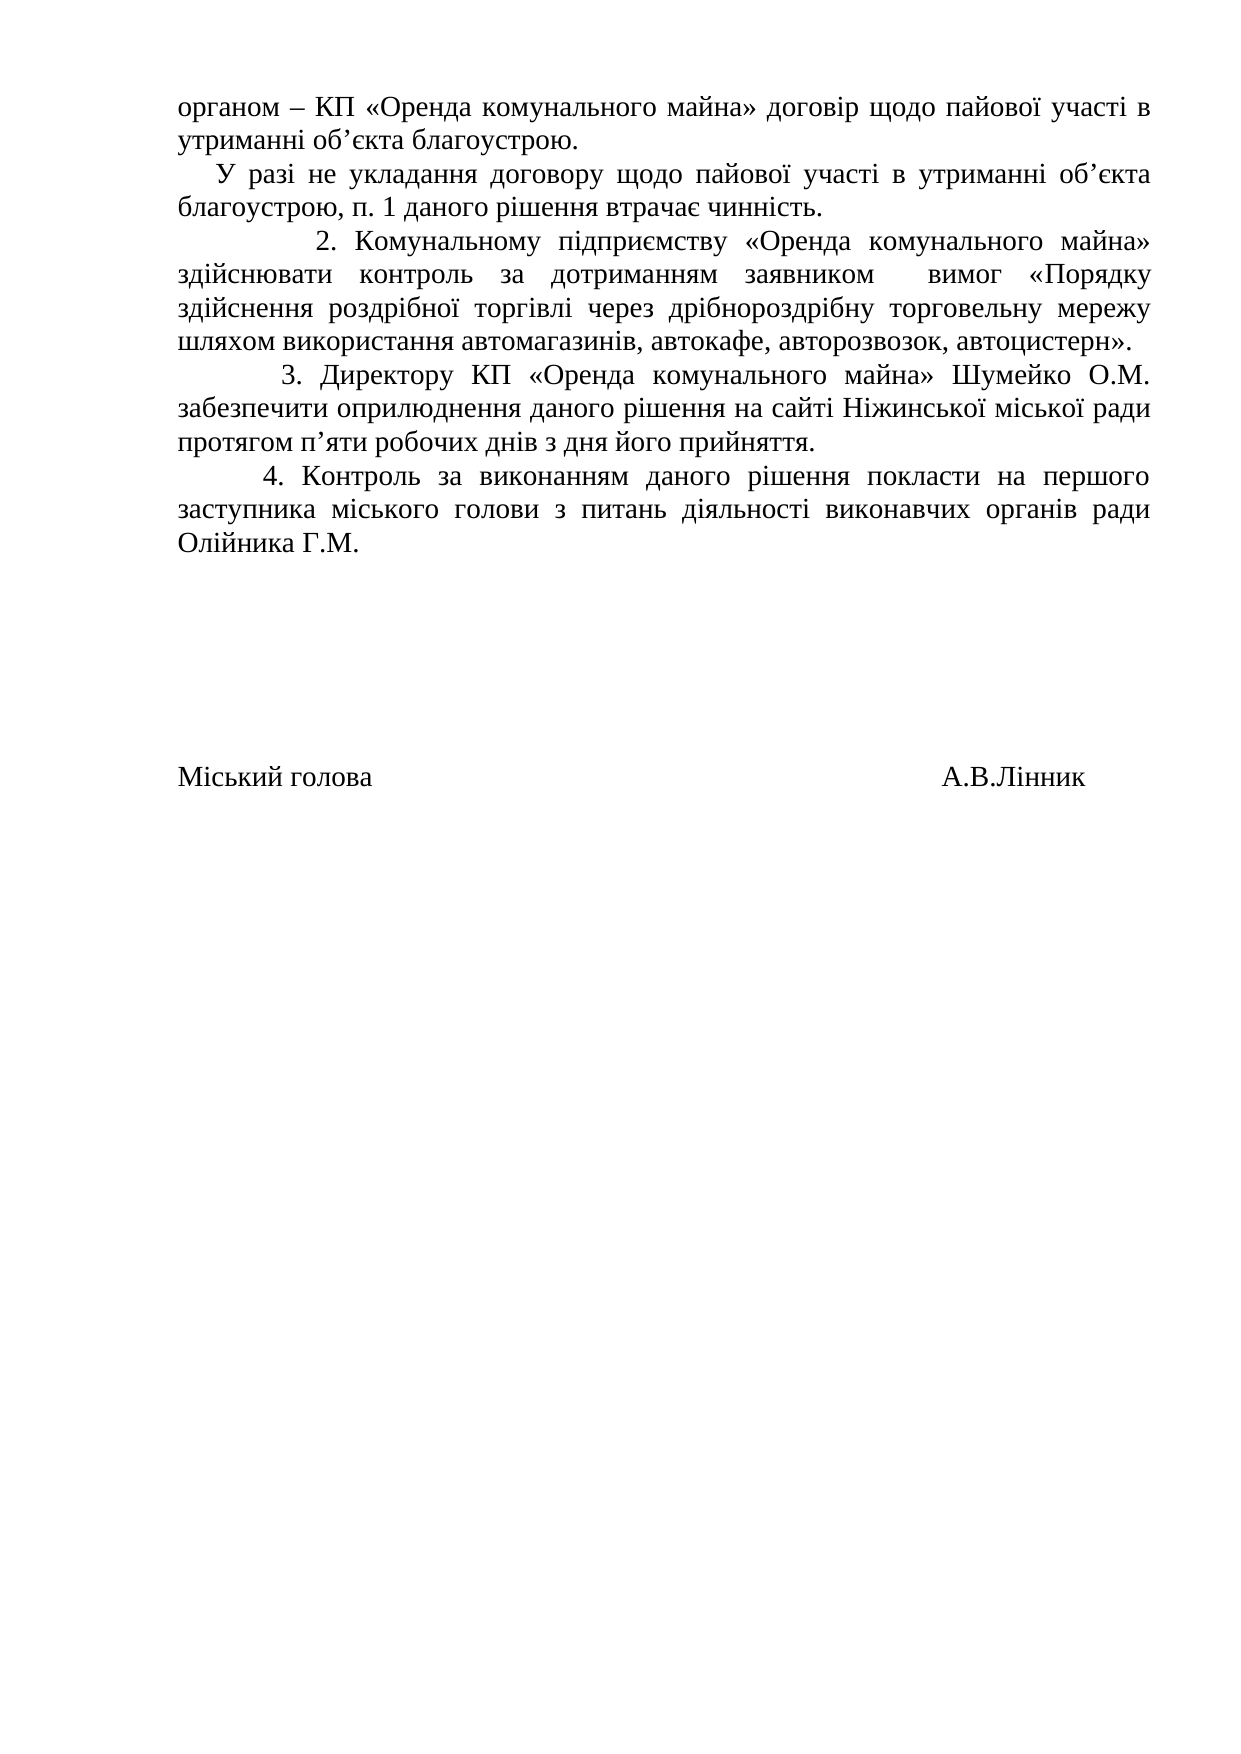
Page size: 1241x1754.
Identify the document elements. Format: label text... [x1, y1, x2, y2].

text Міський голова А.В.Лінник [177, 759, 1152, 793]
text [177, 89, 1152, 156]
text 4. Контроль за виконанням даного рішення покласти на першого заступника міського голови з питань діяльності виконавчих органів ради Олійника Г.М. [177, 458, 1152, 558]
text У разі не укладання договору щодо пайової участі в утриманні об’єкта благоустрою, п. 1 даного рішення втрачає чинність. [177, 156, 1152, 223]
text 3. Директору КП «Оренда комунального майна» Шумейко О.М. забезпечити оприлюднення даного рішення на сайті Ніжинської міської ради протягом п’яти робочих днів з дня його прийняття. [177, 357, 1152, 458]
text 2. Комунальному підприємству «Оренда комунального майна» здійснювати контроль за дотриманням заявником вимог «Порядку здійснення роздрібної торгівлі через дрібнороздрібну торговельну мережу шляхом використання автомагазинів, автокафе, авторозвозок, автоцистерн». [177, 223, 1152, 357]
